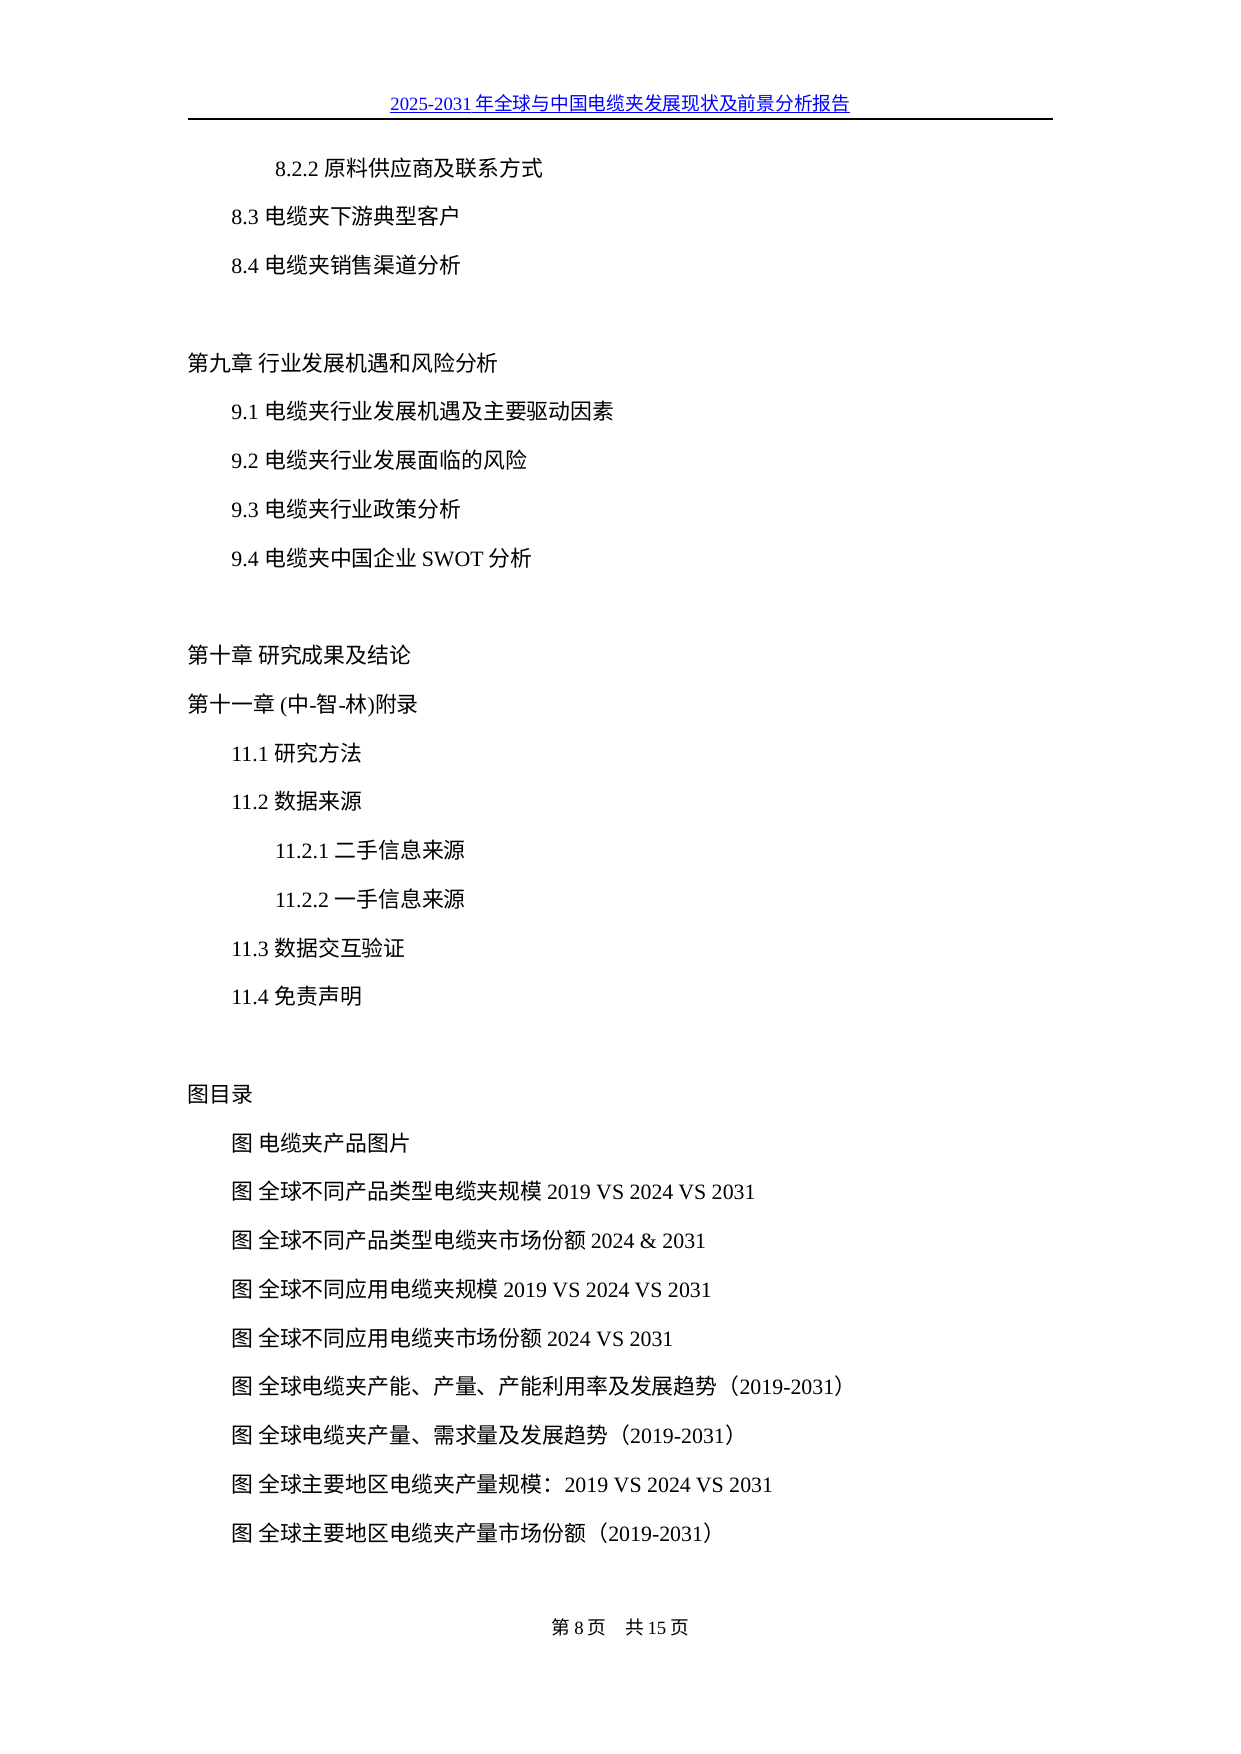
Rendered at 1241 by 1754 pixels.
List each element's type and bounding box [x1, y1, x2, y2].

text [187, 150, 1053, 1548]
